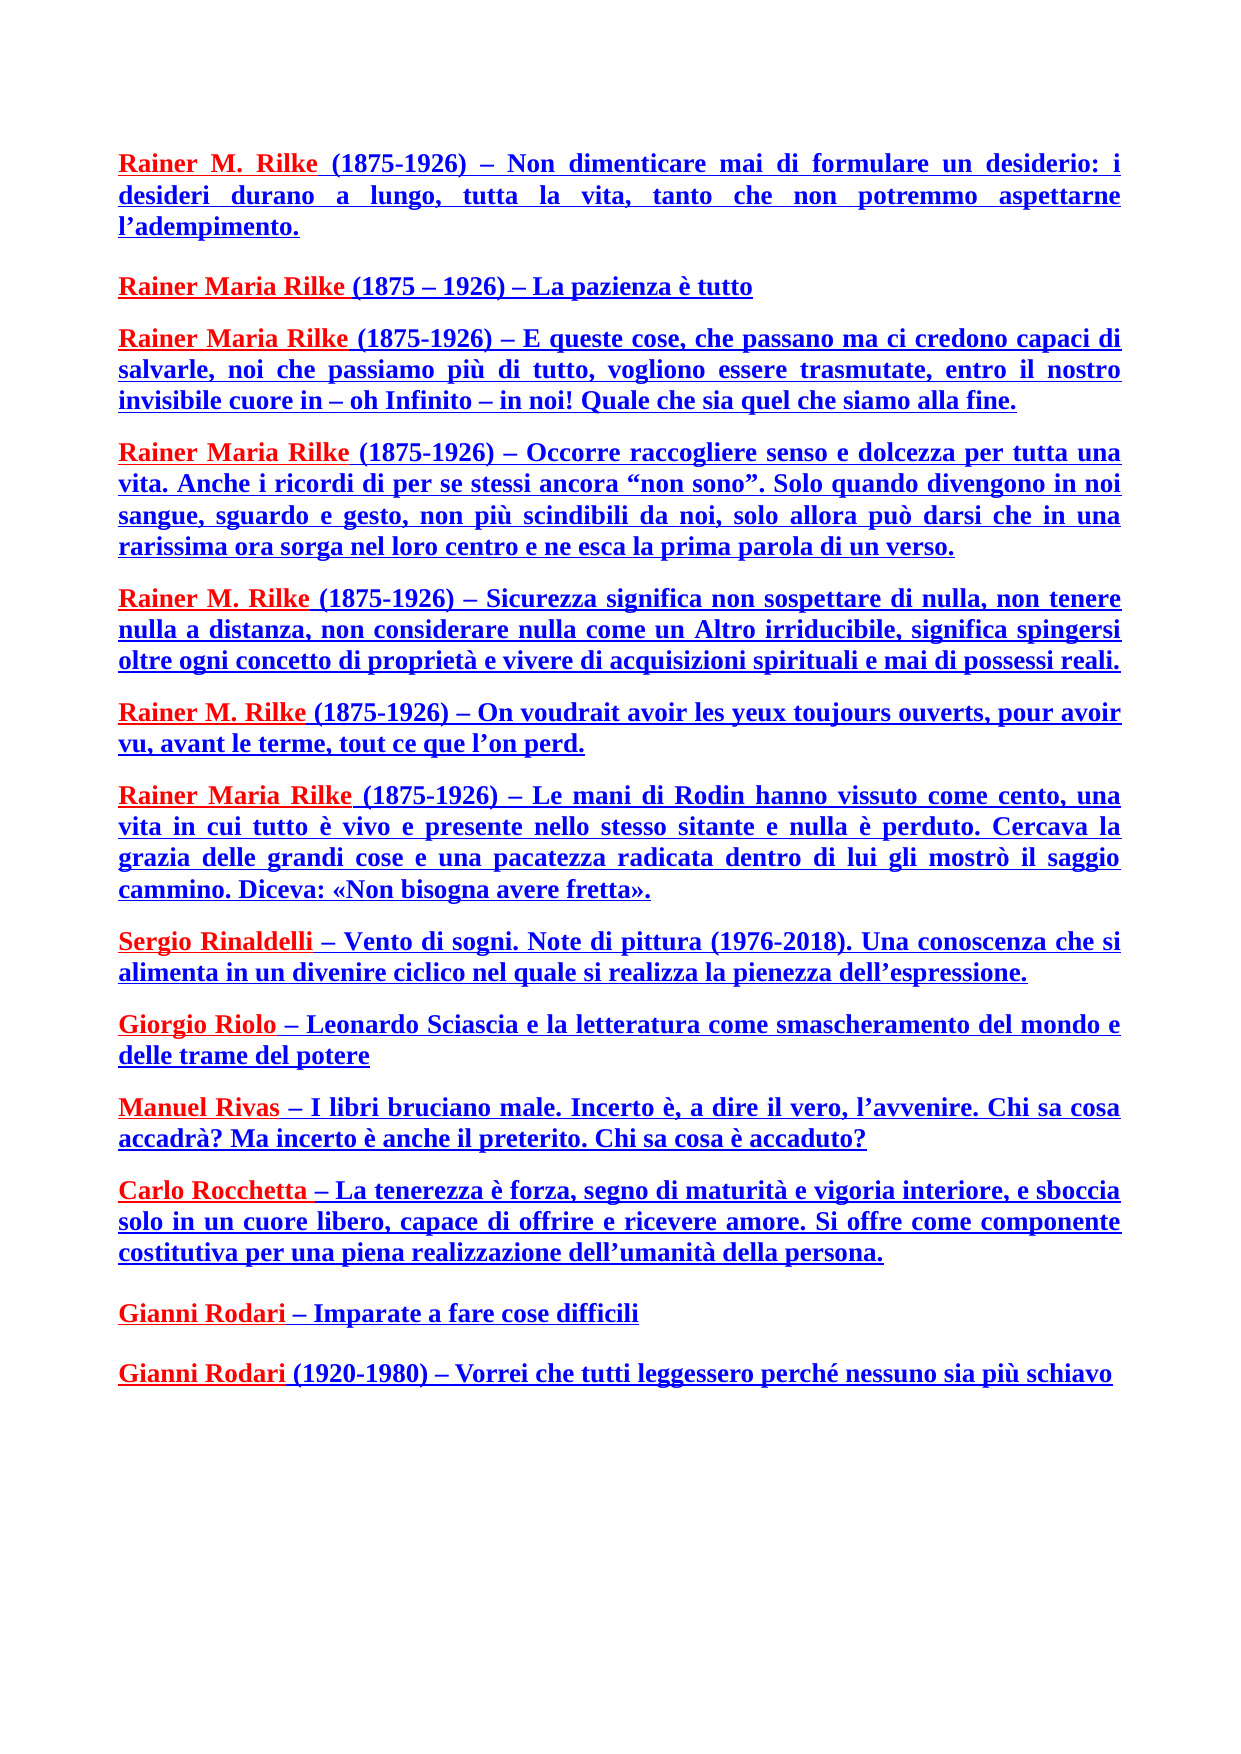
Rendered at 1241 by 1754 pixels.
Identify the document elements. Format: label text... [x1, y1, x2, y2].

subtitle Rainer Maria Rilke (1875 – 1926) – La pazienza è tutto [118, 270, 1122, 301]
text Rainer M. Rilke (1875-1926) – Sicurezza significa non sospettare di nulla, non tenere nulla a distanza, non considerare nulla come un Altro irriducibile, significa spingersi oltre ogni concetto di proprietà e vivere di acquisizioni spirituali e mai di possessi reali. [118, 642, 1122, 675]
text Carlo Rocchetta – La tenerezza è forza, segno di maturità e vigoria interiore, e sboccia solo in un cuore libero, capace di offrire e ricevere amore. Si offre come componente costitutiva per una piena realizzazione dell’umanità della persona. [118, 1234, 1122, 1267]
text Manuel Rivas – I libri bruciano male. Incerto è, a dire il vero, l’avvenire. Chi sa cosa accadrà? Ma incerto è anche il preterito. Chi sa cosa è accaduto? [118, 1091, 1122, 1153]
text Rainer M. Rilke (1875-1926) – Sicurezza significa non sospettare di nulla, non tenere nulla a distanza, non considerare nulla come un Altro irriducibile, significa spingersi oltre ogni concetto di proprietà e vivere di acquisizioni spirituali e mai di possessi reali. [118, 582, 1122, 609]
text Rainer M. Rilke (1875-1926) – On voudrait avoir les yeux toujours ouverts, pour avoir vu, avant le terme, tout ce que l’on perd. [118, 725, 1122, 758]
text Rainer M. Rilke (1875-1926) – Sicurezza significa non sospettare di nulla, non tenere nulla a distanza, non considerare nulla come un Altro irriducibile, significa spingersi oltre ogni concetto di proprietà e vivere di acquisizioni spirituali e mai di possessi reali. [118, 611, 1122, 640]
subtitle Rainer Maria Rilke (1875-1926) – Occorre raccogliere senso e dolcezza per tutta una vita. Anche i ricordi di per se stessi ancora “non sono”. Solo quando divengono in noi sangue, sguardo e gesto, non più scindibili da noi, solo allora può darsi che in una rarissima ora sorga nel loro centro e ne esca la prima parola di un verso. [118, 436, 1122, 464]
subtitle Giorgio Riolo – Leonardo Sciascia e la letteratura come smascheramento del mondo e delle trame del potere [118, 1008, 1122, 1070]
text Rainer Maria Rilke (1875-1926) – Le mani di Rodin hanno vissuto come cento, una vita in cui tutto è vivo e presente nello stesso sitante e nulla è perduto. Cercava la grazia delle grandi cose e una pacatezza radicata dentro di lui gli mostrò il saggio cammino. Diceva: «Non bisogna avere fretta». [118, 779, 1122, 838]
subtitle Rainer Maria Rilke (1875-1926) – Occorre raccogliere senso e dolcezza per tutta una vita. Anche i ricordi di per se stessi ancora “non sono”. Solo quando divengono in noi sangue, sguardo e gesto, non più scindibili da noi, solo allora può darsi che in una rarissima ora sorga nel loro centro e ne esca la prima parola di un verso. [118, 465, 1122, 495]
subtitle Sergio Rinaldelli – Vento di sogni. Note di pittura (1976-2018). Una conoscenza che si alimenta in un divenire ciclico nel quale si realizza la pienezza dell’espressione. [118, 925, 1122, 987]
subtitle Rainer Maria Rilke (1875-1926) – E queste cose, che passano ma ci credono capaci di salvarle, noi che passiamo più di tutto, vogliono essere trasmutate, entro il nostro invisibile cuore in – oh Infinito – in noi! Quale che sia quel che siamo alla fine. [118, 351, 1122, 381]
text Rainer M. Rilke (1875-1926) – On voudrait avoir les yeux toujours ouverts, pour avoir vu, avant le terme, tout ce que l’on perd. [118, 696, 1122, 723]
text Carlo Rocchetta – La tenerezza è forza, segno di maturità e vigoria interiore, e sboccia solo in un cuore libero, capace di offrire e ricevere amore. Si offre come componente costitutiva per una piena realizzazione dell’umanità della persona. [118, 1174, 1122, 1232]
subtitle Rainer Maria Rilke (1875-1926) – Occorre raccogliere senso e dolcezza per tutta una vita. Anche i ricordi di per se stessi ancora “non sono”. Solo quando divengono in noi sangue, sguardo e gesto, non più scindibili da noi, solo allora può darsi che in una rarissima ora sorga nel loro centro e ne esca la prima parola di un verso. [118, 496, 1122, 561]
subtitle Rainer Maria Rilke (1875-1926) – E queste cose, che passano ma ci credono capaci di salvarle, noi che passiamo più di tutto, vogliono essere trasmutate, entro il nostro invisibile cuore in – oh Infinito – in noi! Quale che sia quel che siamo alla fine. [118, 382, 1122, 416]
text Rainer Maria Rilke (1875-1926) – Le mani di Rodin hanno vissuto come cento, una vita in cui tutto è vivo e presente nello stesso sitante e nulla è perduto. Cercava la grazia delle grandi cose e una pacatezza radicata dentro di lui gli mostrò il saggio cammino. Diceva: «Non bisogna avere fretta». [118, 839, 1122, 904]
subtitle Rainer Maria Rilke (1875-1926) – E queste cose, che passano ma ci credono capaci di salvarle, noi che passiamo più di tutto, vogliono essere trasmutate, entro il nostro invisibile cuore in – oh Infinito – in noi! Quale che sia quel che siamo alla fine. [118, 322, 1122, 349]
subtitle Gianni Rodari (1920-1980) – Vorrei che tutti leggessero perché nessuno sia più schiavo [118, 1357, 1122, 1388]
subtitle Gianni Rodari – Imparate a fare cose difficili [118, 1297, 1122, 1328]
subtitle Rainer M. Rilke (1875-1926) – Non dimenticare mai di formulare un desiderio: i desideri durano a lungo, tutta la vita, tanto che non potremmo aspettarne l’adempimento. [118, 148, 1122, 241]
